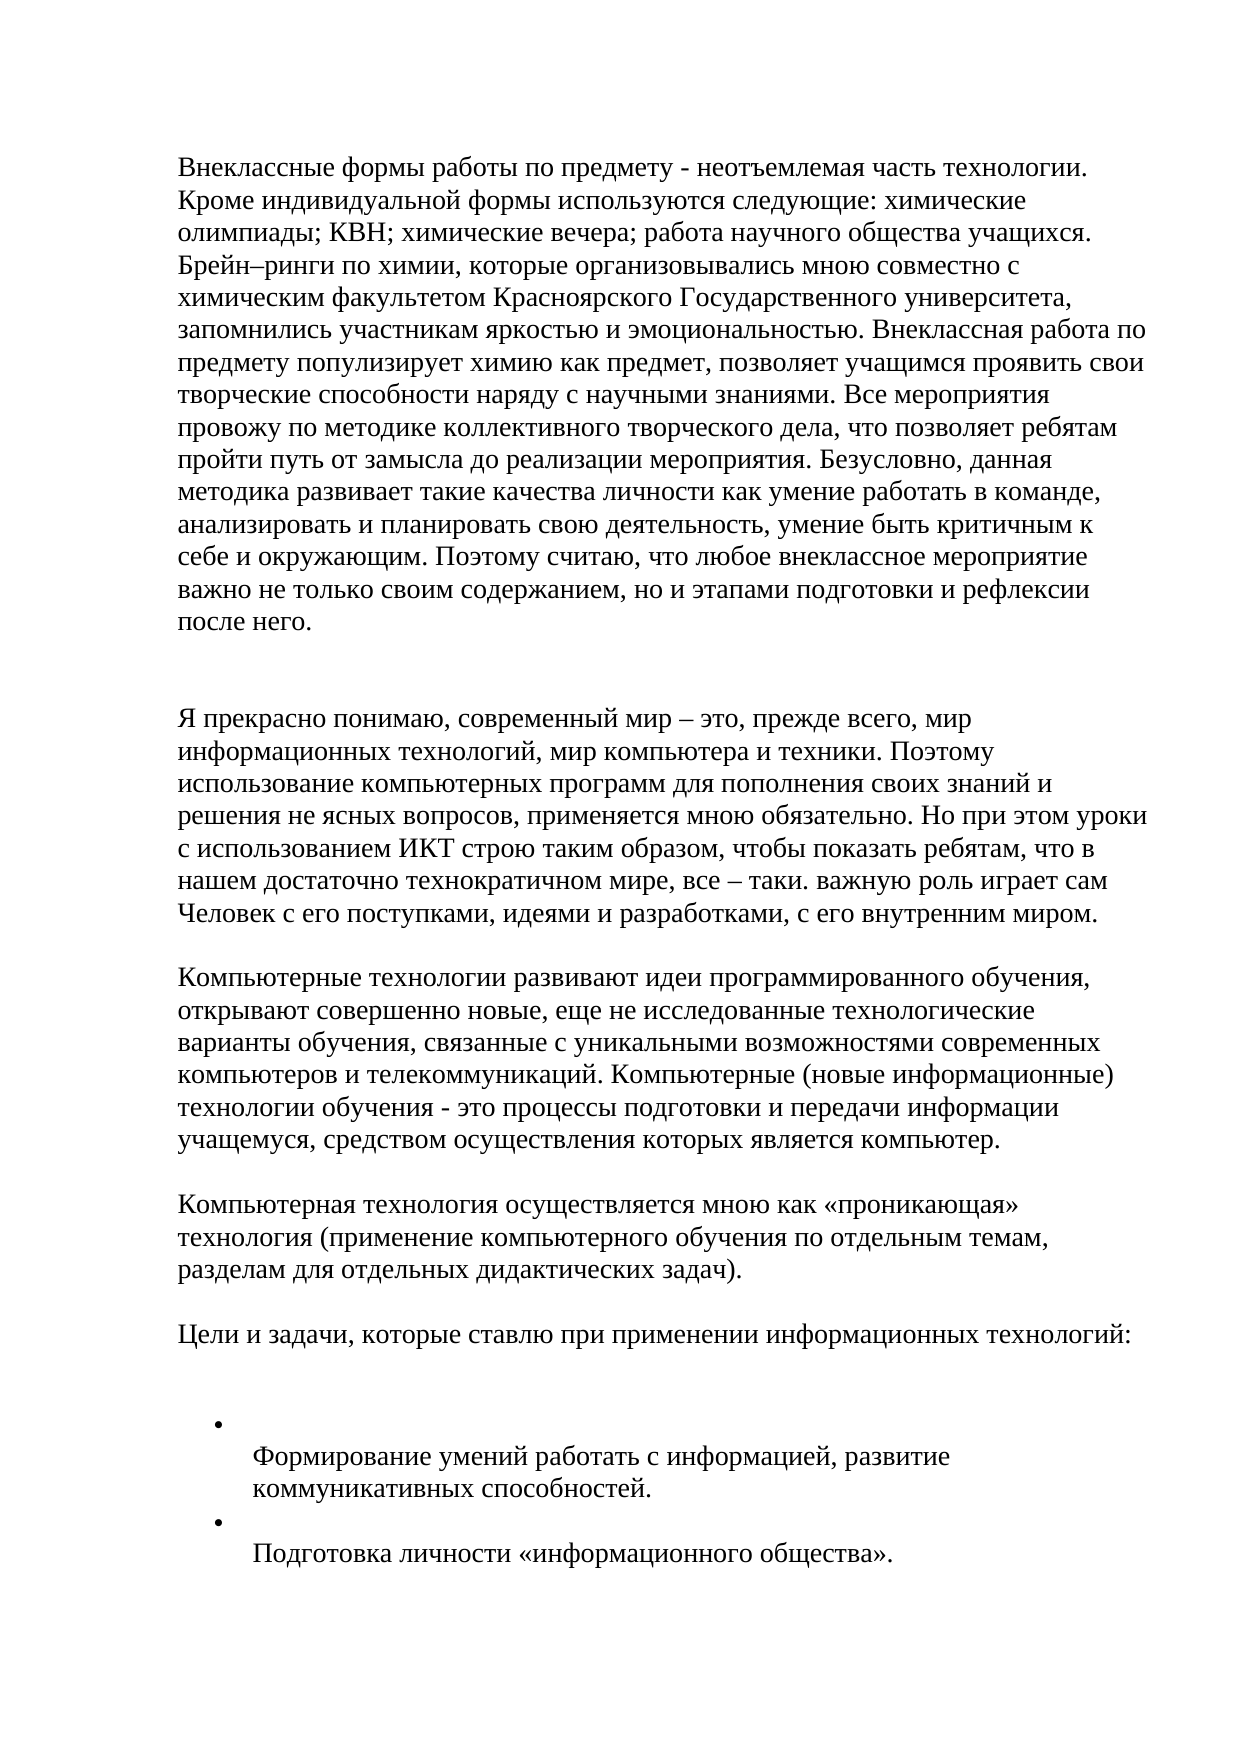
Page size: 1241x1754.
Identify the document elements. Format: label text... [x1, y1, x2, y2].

list Подготовка личности «информационного общества». [215, 1503, 1152, 1568]
list Формирование умений работать с информацией, развитие коммуникативных способностей. [215, 1406, 1152, 1503]
text Внеклассные формы работы по предмету - неотъемлемая часть технологии. Кроме индивидуальной формы используются следующие: химические олимпиады; КВН; химические вечера; работа научного общества учащихся. Брейн–ринги по химии, которые организовывались мною совместно с химическим факультетом Красноярского Государственного университета, запомнились участникам яркостью и эмоциональностью. Внеклассная работа по предмету популизирует химию как предмет, позволяет учащимся проявить свои творческие способности наряду с научными знаниями. Все мероприятия провожу по методике коллективного творческого дела, что позволяет ребятам пройти путь от замысла до реализации мероприятия. Безусловно, данная методика развивает такие качества личности как умение работать в команде, анализировать и планировать свою деятельность, умение быть критичным к себе и окружающим. Поэтому считаю, что любое внеклассное мероприятие важно не только своим содержанием, но и этапами подготовки и рефлексии после него. Я прекрасно понимаю, современный мир – это, прежде всего, мир информационных технологий, мир компьютера и техники. Поэтому использование компьютерных программ для пополнения своих знаний и решения не ясных вопросов, применяется мною обязательно. Но при этом уроки с использованием ИКТ строю таким образом, чтобы показать ребятам, что в нашем достаточно технократичном мире, все – таки. важную роль играет сам Человек с его поступками, идеями и разработками, с его внутренним миром. Компьютерные технологии развивают идеи программированного обучения, открывают совершенно новые, еще не исследованные технологические варианты обучения, связанные с уникальными возможностями современных компьютеров и телекоммуникаций. Компьютерные (новые информационные) технологии обучения - это процессы подготовки и передачи информации учащемуся, средством осуществления которых является компьютер. Компьютерная технология осуществляется мною как «проникающая» технология (применение компьютерного обучения по отдельным темам, разделам для отдельных дидактических задач). Цели и задачи, которые ставлю при применении информационных технологий: [177, 118, 1152, 1377]
